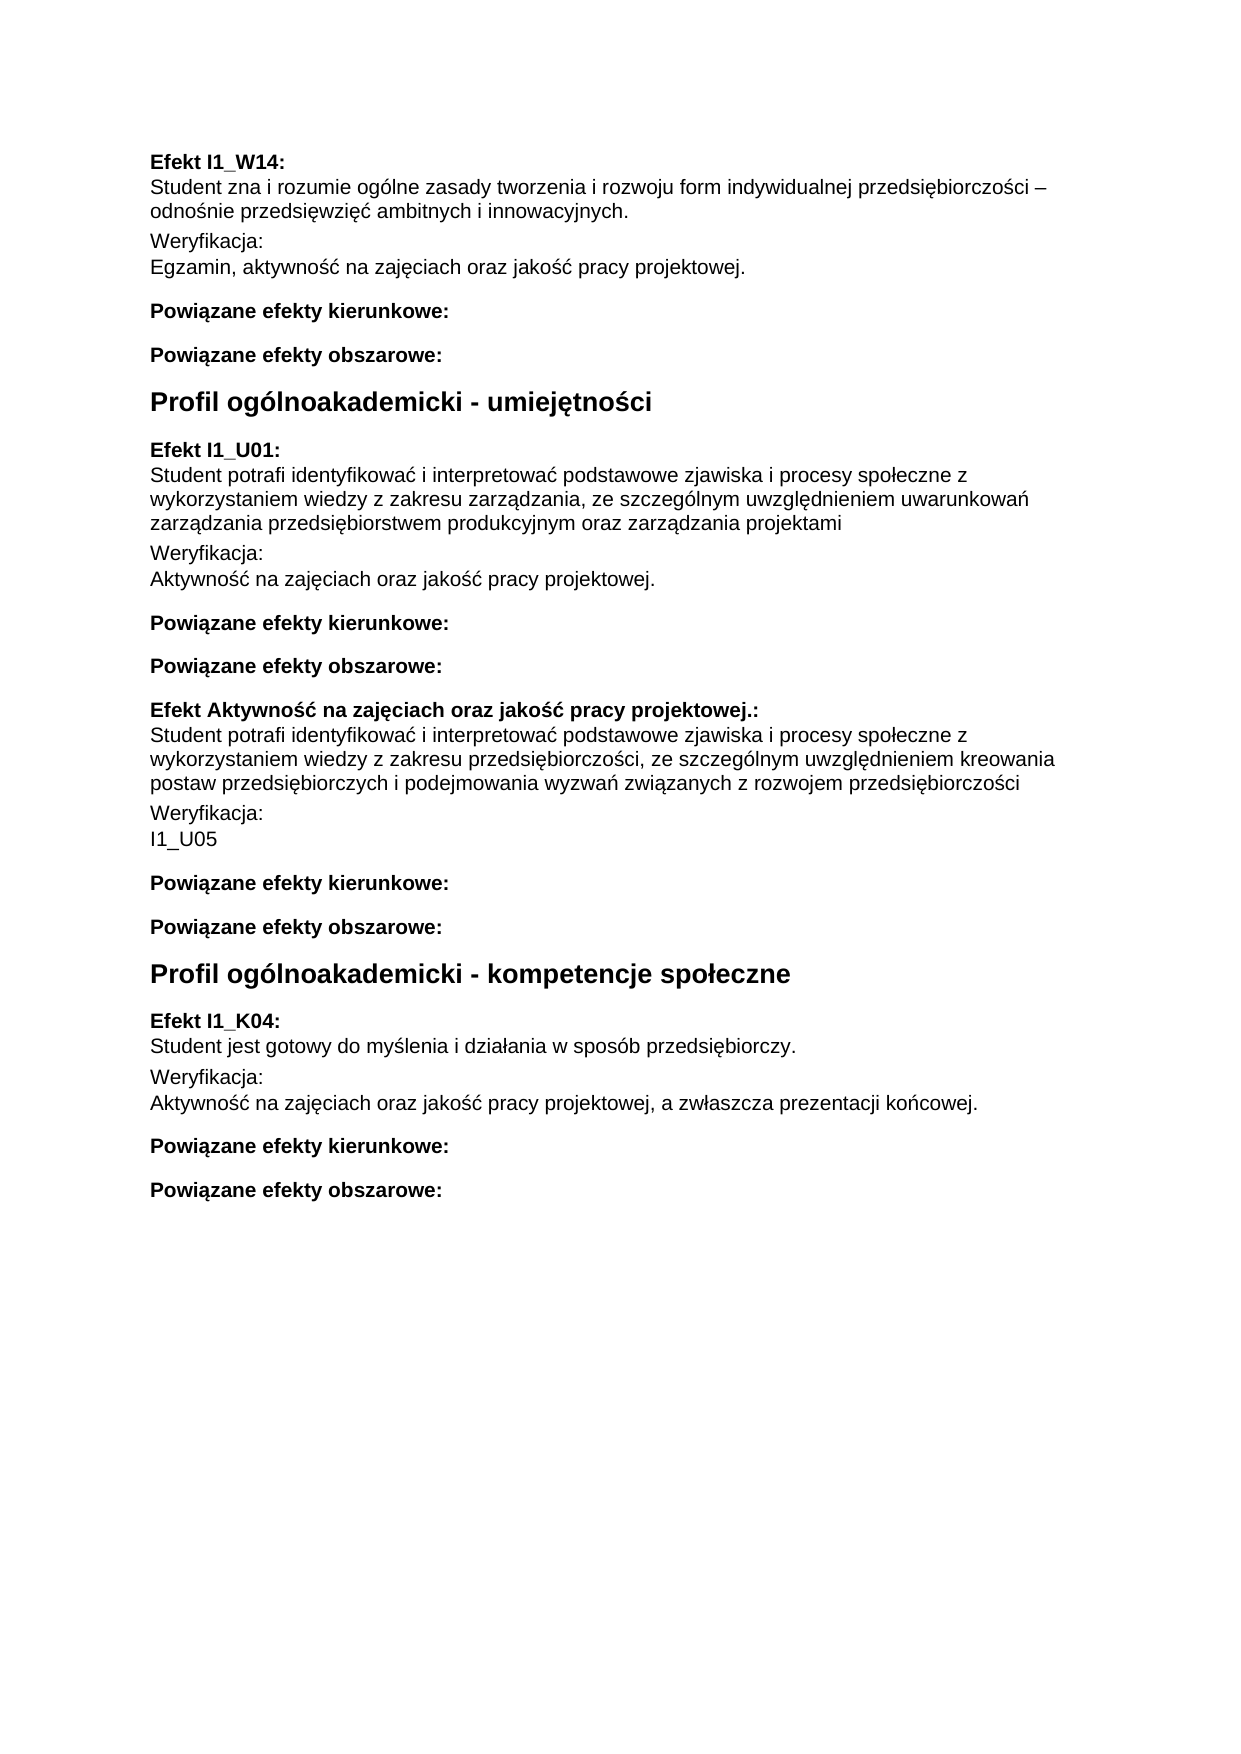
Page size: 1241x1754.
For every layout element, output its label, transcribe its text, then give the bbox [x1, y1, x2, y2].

text Weryfikacja: [150, 541, 1090, 564]
text Aktywność na zajęciach oraz jakość pracy projektowej, a zwłaszcza prezentacji końcowej. [150, 1091, 1090, 1114]
text Student jest gotowy do myślenia i działania w sposób przedsiębiorczy. [150, 1034, 1090, 1058]
text Powiązane efekty kierunkowe: [150, 299, 1090, 323]
text Powiązane efekty obszarowe: [150, 1178, 1090, 1202]
text Student potrafi identyfikować i interpretować podstawowe zjawiska i procesy społeczne z wykorzystaniem wiedzy z zakresu przedsiębiorczości, ze szczególnym uwzględnieniem kreowania postaw przedsiębiorczych i podejmowania wyzwań związanych z rozwojem przedsiębiorczości [150, 723, 1090, 795]
text Weryfikacja: [150, 801, 1090, 825]
text Efekt I1_U01: [150, 437, 1090, 461]
text Efekt Aktywność na zajęciach oraz jakość pracy projektowej.: [150, 698, 1090, 722]
text Weryfikacja: [150, 1064, 1090, 1088]
text Powiązane efekty kierunkowe: [150, 610, 1090, 634]
text Powiązane efekty obszarowe: [150, 343, 1090, 367]
text I1_U05 [150, 827, 1090, 851]
subtitle Profil ogólnoakademicki - umiejętności [150, 386, 1090, 418]
text Efekt I1_K04: [150, 1009, 1090, 1033]
text Weryfikacja: [150, 229, 1090, 253]
text Powiązane efekty obszarowe: [150, 914, 1090, 938]
text Student potrafi identyfikować i interpretować podstawowe zjawiska i procesy społeczne z wykorzystaniem wiedzy z zakresu zarządzania, ze szczególnym uwzględnieniem uwarunkowań zarządzania przedsiębiorstwem produkcyjnym oraz zarządzania projektami [150, 462, 1090, 534]
text Aktywność na zajęciach oraz jakość pracy projektowej. [150, 567, 1090, 591]
text Egzamin, aktywność na zajęciach oraz jakość pracy projektowej. [150, 255, 1090, 279]
text Powiązane efekty kierunkowe: [150, 871, 1090, 895]
text Powiązane efekty obszarowe: [150, 654, 1090, 678]
text Powiązane efekty kierunkowe: [150, 1134, 1090, 1158]
text Efekt I1_W14: [150, 150, 1090, 174]
subtitle Profil ogólnoakademicki - kompetencje społeczne [150, 958, 1090, 989]
text Student zna i rozumie ogólne zasady tworzenia i rozwoju form indywidualnej przedsiębiorczości – odnośnie przedsięwzięć ambitnych i innowacyjnych. [150, 175, 1090, 223]
